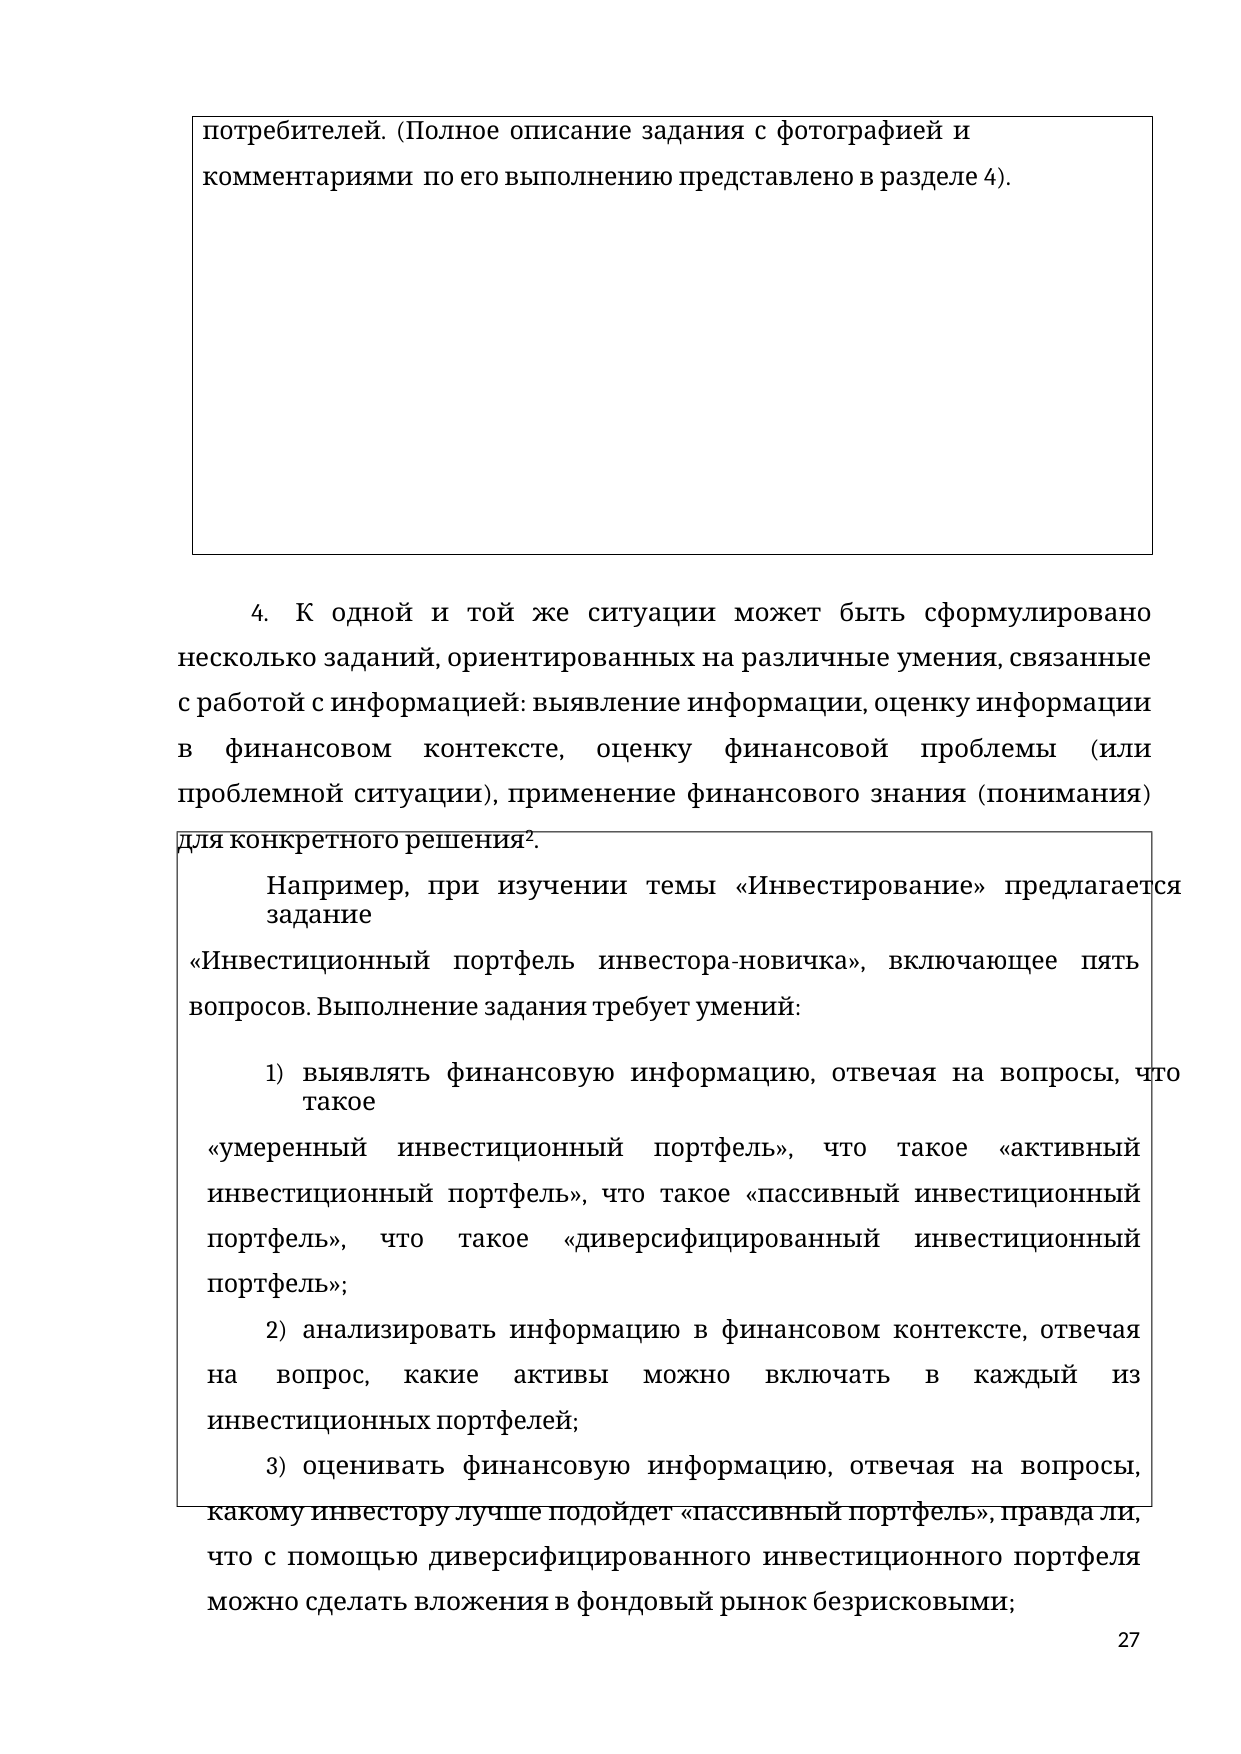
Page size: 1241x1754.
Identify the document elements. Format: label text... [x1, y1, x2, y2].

text «умеренный инвестиционный портфель», что такое «активный инвестиционный портфель», что такое «пассивный инвестиционный портфель», что такое «диверсифицированный инвестиционный портфель»; [207, 1134, 1141, 1299]
list выявлять финансовую информацию, отвечая на вопросы, что такое [266, 1059, 1181, 1117]
list анализировать информацию в финансовом контексте, отвечая на вопрос, какие активы можно включать в каждый из инвестиционных портфелей; [207, 1316, 1141, 1435]
text Например, при изучении темы «Инвестирование» предлагается задание [266, 872, 1181, 930]
text «Инвестиционный портфель инвестора-новичка», включающее пять вопросов. Выполнение задания требует умений: [188, 947, 1141, 1022]
list оценивать финансовую информацию, отвечая на вопросы, какому инвестору лучше подойдет «пассивный портфель», правда ли, что с помощью диверсифицированного инвестиционного портфеля можно сделать вложения в фондовый рынок безрисковыми; [207, 1452, 1141, 1617]
list К одной и той же ситуации может быть сформулировано несколько заданий, ориентированных на различные умения, связанные с работой с информацией: выявление информации, оценку информации в финансовом контексте, оценку финансовой проблемы (или проблемной ситуации), применение финансового знания (понимания) для конкретного решения2. [177, 598, 1152, 854]
